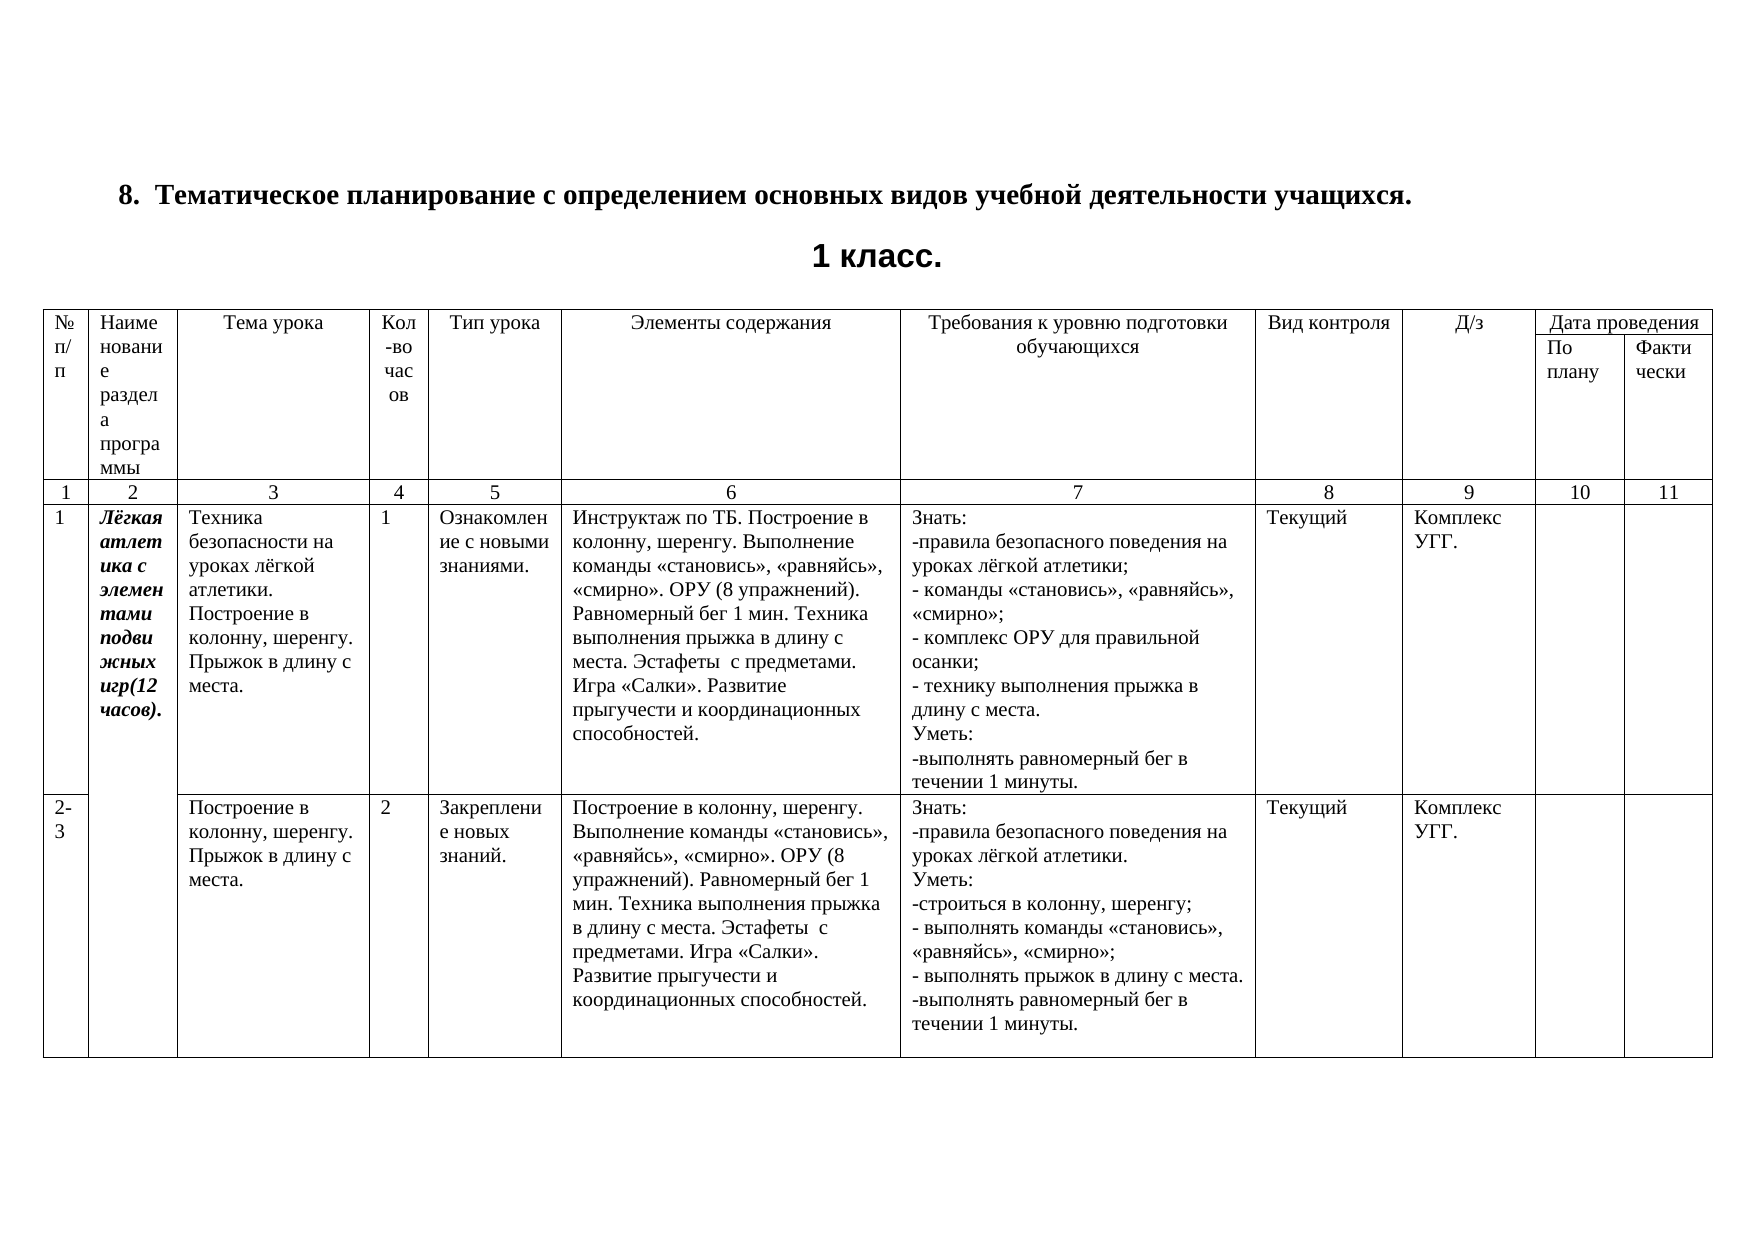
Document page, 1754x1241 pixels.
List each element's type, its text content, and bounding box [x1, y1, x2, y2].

table_cell 10 [1536, 480, 1624, 504]
table_cell 2-3 [44, 795, 88, 1057]
text 8. Тематическое планирование с определением основных видов учебной деятельности учащихся. [118, 177, 1636, 211]
table_cell Знать: -правила безопасного поведения на уроках лёгкой атлетики; - команды «становись», «равняйсь», «смирно»; - комплекс ОРУ для правильной осанки; - технику выполнения прыжка в длину с места. Уметь: -выполнять равномерный бег в течении 1 минуты. [901, 505, 1255, 793]
table_cell 2 [89, 480, 177, 504]
table_cell Закрепление новых знаний. [429, 795, 561, 1057]
table_cell Техника безопасности на уроках лёгкой атлетики. Построение в колонну, шеренгу. Прыжок в длину с места. [178, 505, 369, 793]
table_cell 3 [178, 480, 369, 504]
table_cell Инструктаж по ТБ. Построение в колонну, шеренгу. Выполнение команды «становись», «равняйсь», «смирно». ОРУ (8 упражнений). Равномерный бег 1 мин. Техника выполнения прыжка в длину с места. Эстафеты с предметами. Игра «Салки». Развитие прыгучести и координационных способностей. [562, 505, 900, 793]
table_cell Текущий [1256, 795, 1402, 1057]
table_header № п/п [44, 310, 88, 479]
table_cell 1 [44, 505, 88, 793]
table_cell Комплекс УГГ. [1403, 795, 1535, 1057]
table_cell 1 [370, 505, 428, 793]
table_cell 5 [429, 480, 561, 504]
table_cell Текущий [1256, 505, 1402, 793]
table_cell 9 [1403, 480, 1535, 504]
table_cell [1625, 505, 1712, 793]
table_cell 4 [370, 480, 428, 504]
table_cell [1625, 795, 1712, 1057]
table_cell Построение в колонну, шеренгу. Прыжок в длину с места. [178, 795, 369, 1057]
table_cell [1536, 505, 1624, 793]
table_cell 11 [1625, 480, 1712, 504]
table_header Д/з [1403, 310, 1535, 479]
table_cell 7 [901, 480, 1255, 504]
table_cell [1536, 795, 1624, 1057]
table_cell Фактически [1625, 335, 1712, 479]
table_cell Комплекс УГГ. [1403, 505, 1535, 793]
table_cell 6 [562, 480, 900, 504]
table_header Кол-во часов [370, 310, 428, 479]
table_cell 1 [44, 480, 88, 504]
table_header Дата проведения [1536, 310, 1712, 334]
table_header Тема урока [178, 310, 369, 479]
table_cell Лёгкая атлетика с элементами подвижных игр(12 часов). [89, 505, 177, 1057]
table_header Тип урока [429, 310, 561, 479]
table_cell По плану [1536, 335, 1624, 479]
table_cell Знать: -правила безопасного поведения на уроках лёгкой атлетики. Уметь: -строиться в колонну, шеренгу; - выполнять команды «становись», «равняйсь», «смирно»; - выполнять прыжок в длину с места. -выполнять равномерный бег в течении 1 минуты. [901, 795, 1255, 1057]
table_header Требования к уровню подготовки обучающихся [901, 310, 1255, 479]
table_header Наименование раздела программы [89, 310, 177, 479]
table_header Вид контроля [1256, 310, 1402, 479]
subtitle 1 класс. [118, 236, 1636, 274]
table_cell Ознакомление с новыми знаниями. [429, 505, 561, 793]
table_cell 8 [1256, 480, 1402, 504]
table_header Элементы содержания [562, 310, 900, 479]
table_cell Построение в колонну, шеренгу. Выполнение команды «становись», «равняйсь», «смирно». ОРУ (8 упражнений). Равномерный бег 1 мин. Техника выполнения прыжка в длину с места. Эстафеты с предметами. Игра «Салки». Развитие прыгучести и координационных способностей. [562, 795, 900, 1057]
table_cell 2 [370, 795, 428, 1057]
